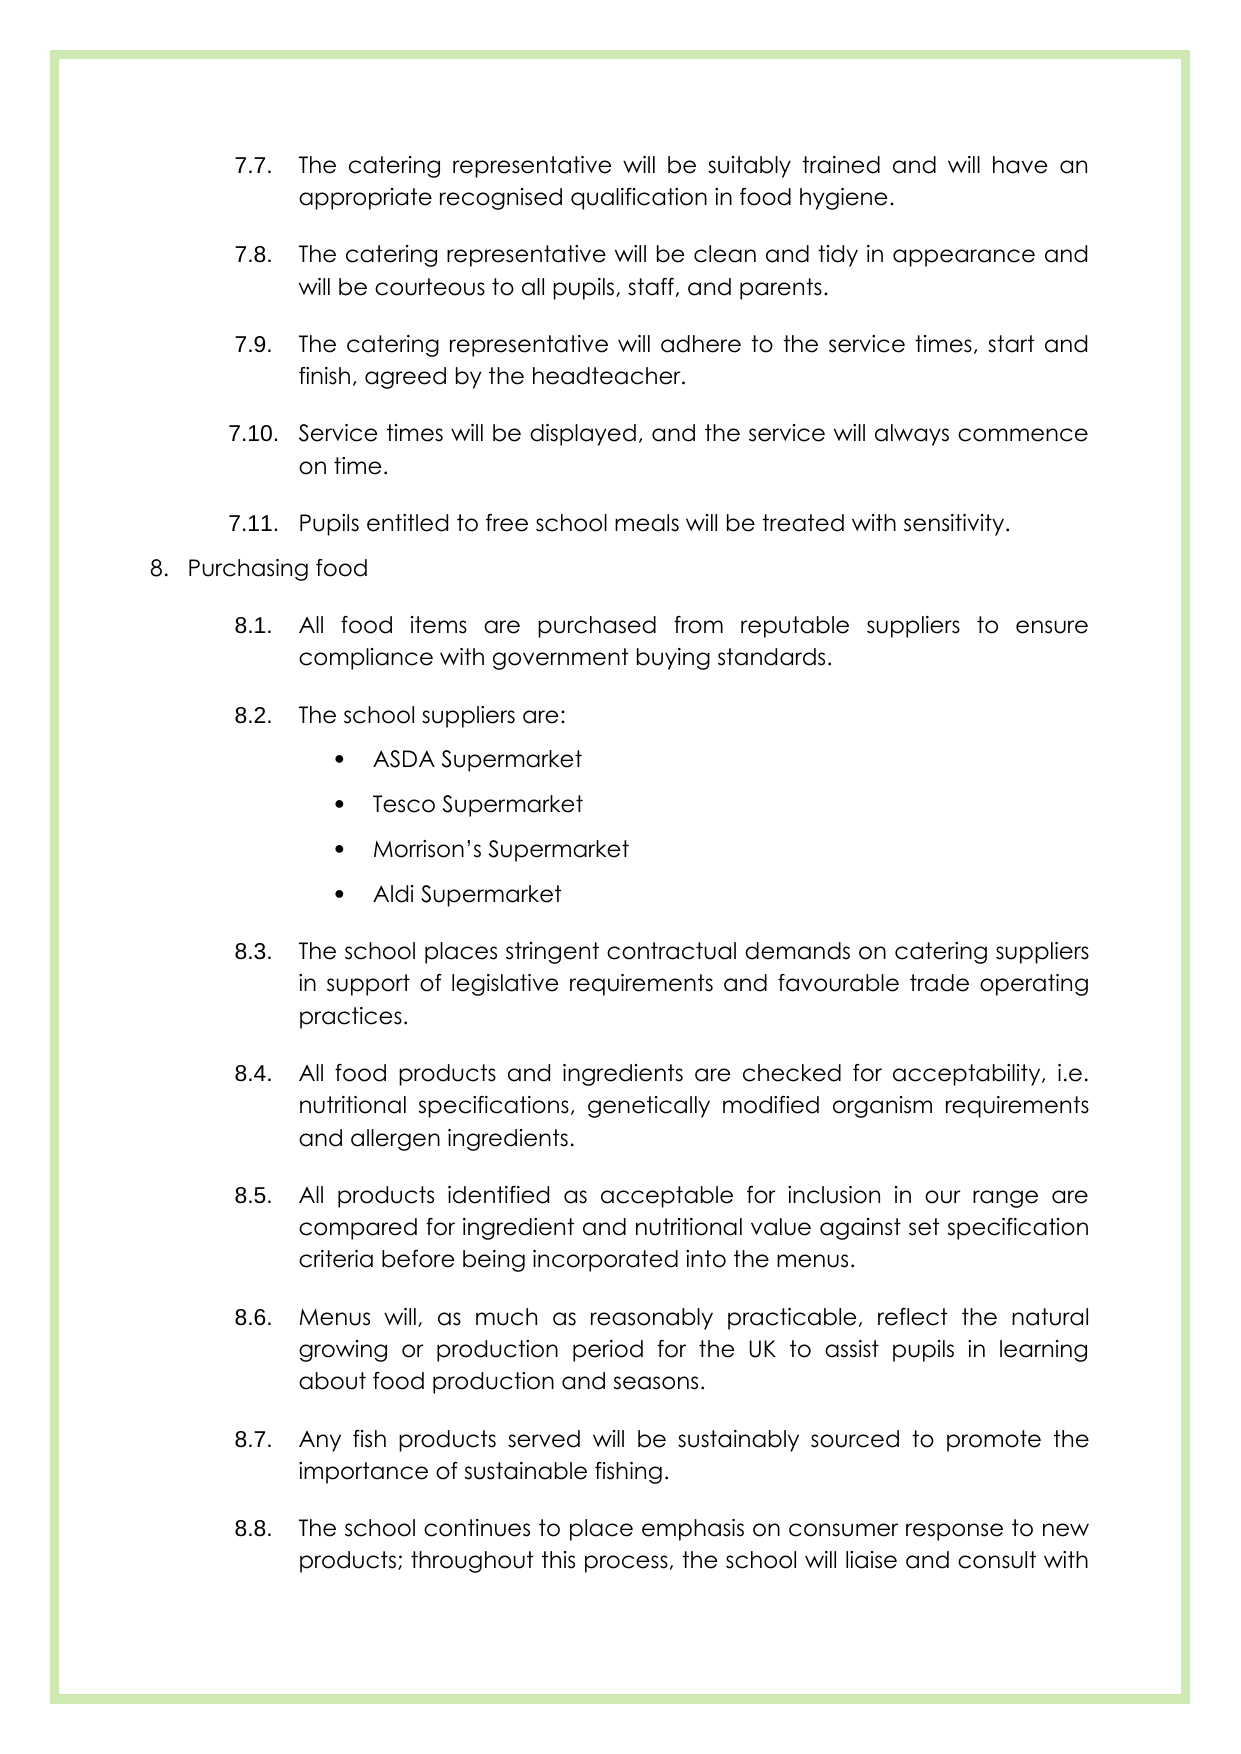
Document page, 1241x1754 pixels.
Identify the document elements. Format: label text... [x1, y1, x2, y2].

text The catering representative will adhere to the service times, start and finish, agreed by the headteacher. [253, 329, 1090, 389]
text The school suppliers are: [253, 700, 1090, 728]
text Any fish products served will be sustainably sourced to promote the importance of sustainable fishing. [253, 1424, 1090, 1484]
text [253, 1513, 1090, 1574]
text Pupils entitled to free school meals will be treated with sensitivity. [253, 508, 1090, 536]
text All products identified as acceptable for inclusion in our range are compared for ingredient and nutritional value against set specification criteria before being incorporated into the menus. [253, 1180, 1090, 1273]
text Morrison’s Supermarket [335, 834, 1090, 862]
text ASDA Supermarket [335, 745, 1090, 773]
subtitle Purchasing food [150, 553, 1090, 581]
text The catering representative will be clean and tidy in appearance and will be courteous to all pupils, staff, and parents. [253, 239, 1090, 300]
text Service times will be displayed, and the service will always commence on time. [253, 419, 1090, 479]
text Menus will, as much as reasonably practicable, reflect the natural growing or production period for the UK to assist pupils in learning about food production and seasons. [253, 1302, 1090, 1395]
text All food items are purchased from reputable suppliers to ensure compliance with government buying standards. [253, 610, 1090, 671]
text All food products and ingredients are checked for acceptability, i.e. nutritional specifications, genetically modified organism requirements and allergen ingredients. [253, 1058, 1090, 1151]
text The catering representative will be suitably trained and will have an appropriate recognised qualification in food hygiene. [253, 150, 1090, 210]
text Aldi Supermarket [335, 879, 1090, 907]
text Tesco Supermarket [335, 789, 1090, 818]
text The school places stringent contractual demands on catering suppliers in support of legislative requirements and favourable trade operating practices. [253, 936, 1090, 1029]
